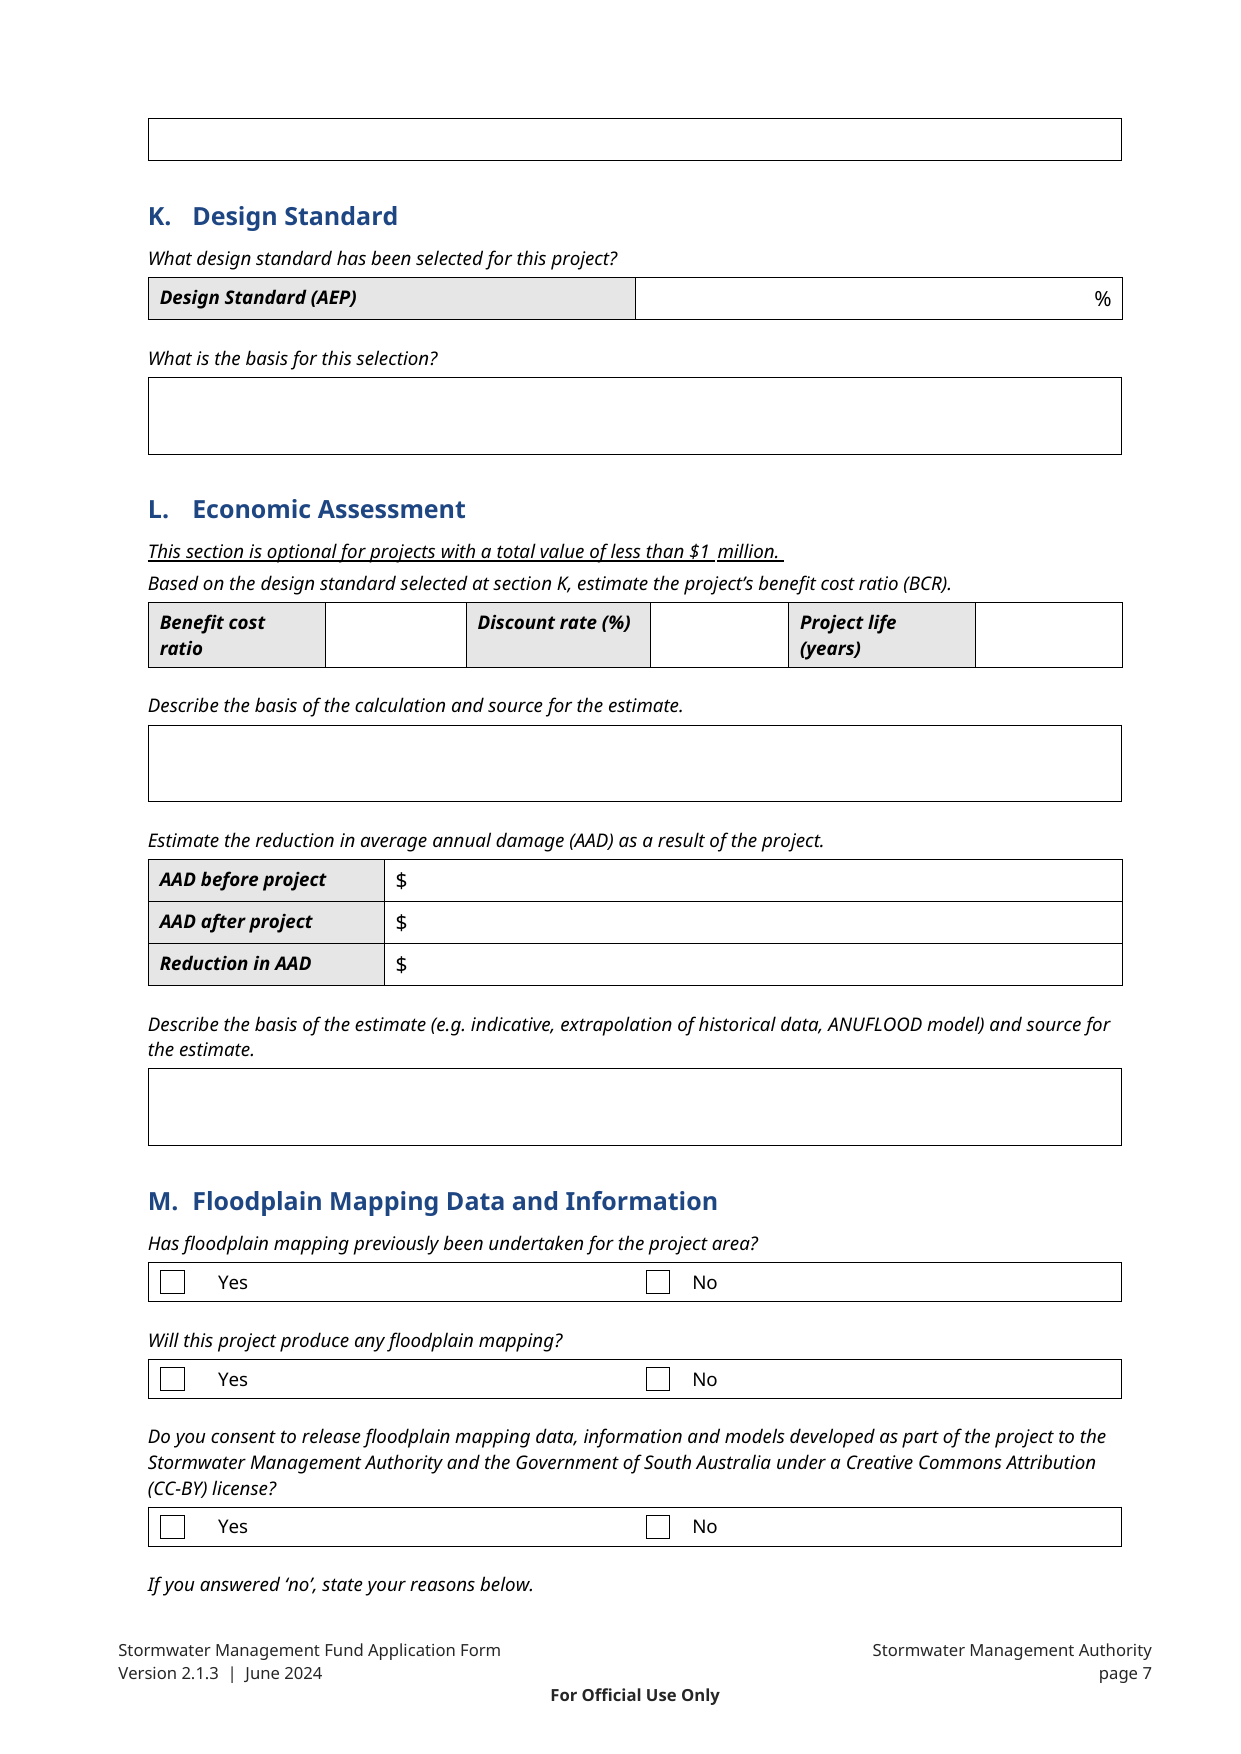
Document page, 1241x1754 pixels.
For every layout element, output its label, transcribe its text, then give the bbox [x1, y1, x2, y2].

text Describe the basis of the calculation and source for the estimate. [148, 693, 1122, 718]
text Estimate the reduction in average annual damage (AAD) as a result of the project. [148, 827, 1122, 853]
table_header [976, 603, 1122, 667]
table_cell AAD after project [149, 902, 384, 943]
text Do you consent to release floodplain mapping data, information and models developed as part of the project to the Stormwater Management Authority and the Government of South Australia under a Creative Commons Attribution (CC-BY) license? [148, 1424, 1122, 1500]
text Based on the design standard selected at section K, estimate the project’s benefit cost ratio (BCR). [148, 570, 1122, 596]
text Describe the basis of the estimate (e.g. indicative, extrapolation of historical data, ANUFLOOD model) and source for the estimate. [148, 1011, 1122, 1062]
table_header Discount rate (%) [467, 603, 650, 667]
table_header [633, 1263, 681, 1301]
table_header [633, 1360, 681, 1398]
text What is the basis for this selection? [148, 345, 1122, 371]
table_header Yes [207, 1360, 633, 1398]
text Has floodplain mapping previously been undertaken for the project area? [148, 1230, 1122, 1256]
table_header [149, 119, 1121, 160]
table_header % [636, 278, 1122, 319]
text What design standard has been selected for this project? [148, 245, 1122, 271]
text This section is optional for projects with a total value of less than $1 million. [148, 538, 1122, 564]
table_header [149, 1263, 207, 1301]
subtitle Floodplain Mapping Data and Information [148, 1183, 1122, 1217]
table_header [149, 1508, 207, 1546]
table_header [149, 1360, 207, 1398]
table_header $ [385, 860, 1122, 901]
table_header [149, 726, 1121, 801]
table_cell $ [385, 944, 1122, 985]
subtitle Design Standard [148, 199, 1122, 233]
table_header No [681, 1360, 1121, 1398]
table_header [326, 603, 466, 667]
text If you answered ‘no’, state your reasons below. [148, 1572, 1122, 1597]
table_header No [681, 1508, 1121, 1546]
table_header Yes [207, 1508, 633, 1546]
table_header Design Standard (AEP) [149, 278, 635, 319]
table_header AAD before project [149, 860, 384, 901]
table_header No [681, 1263, 1121, 1301]
table_header [651, 603, 788, 667]
text Will this project produce any floodplain mapping? [148, 1327, 1122, 1352]
table_cell Reduction in AAD [149, 944, 384, 985]
table_header [633, 1508, 681, 1546]
subtitle Economic Assessment [148, 492, 1122, 526]
table_header Benefit cost ratio [149, 603, 325, 667]
table_header [149, 1069, 1121, 1145]
table_header Yes [207, 1263, 633, 1301]
table_cell $ [385, 902, 1122, 943]
table_header Project life (years) [789, 603, 975, 667]
table_header [149, 378, 1121, 453]
